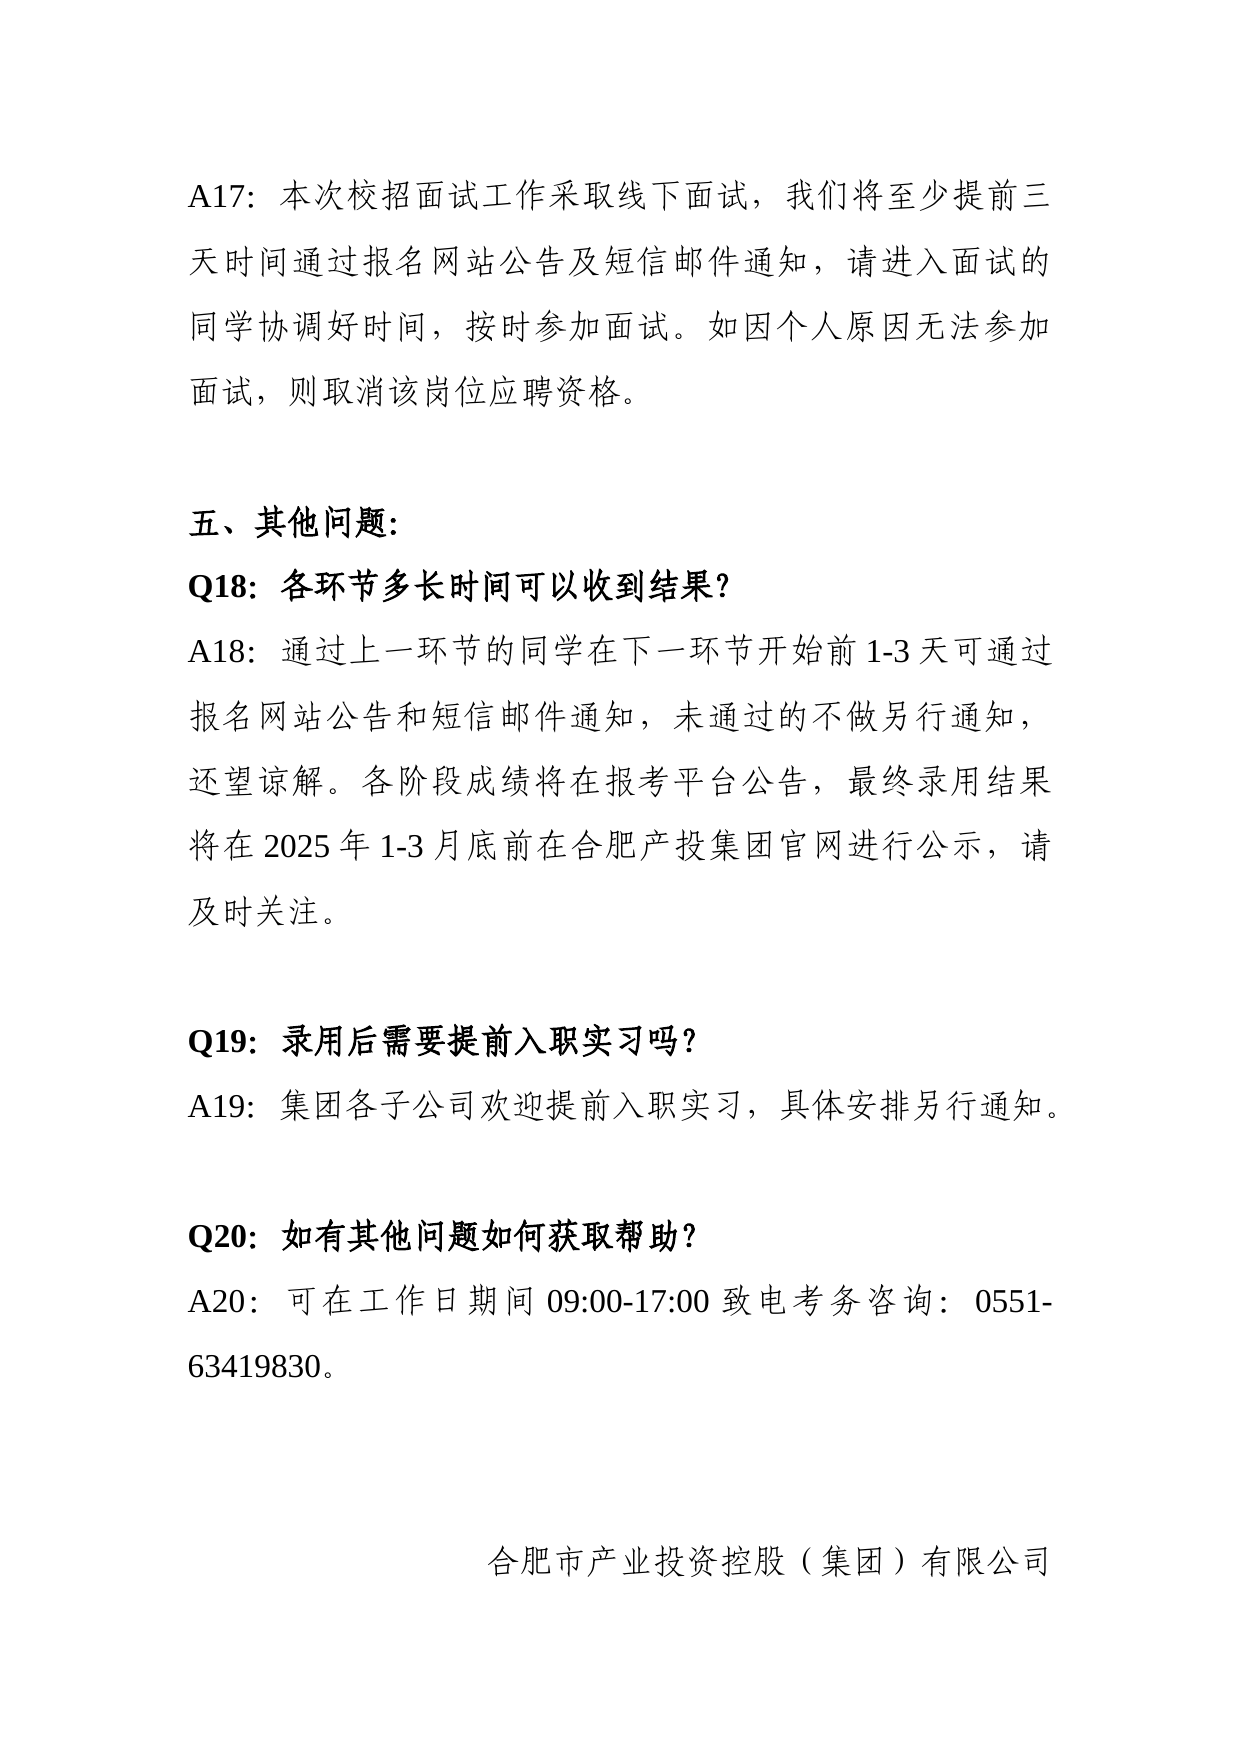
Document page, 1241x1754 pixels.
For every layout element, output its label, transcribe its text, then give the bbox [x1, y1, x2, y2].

text A20：可在工作日期间09:00-17:00致电考务咨询：0551-63419830。 [187, 1267, 1053, 1397]
text 合肥市产业投资控股（集团）有限公司 [187, 1527, 1053, 1592]
text A19：集团各子公司欢迎提前入职实习，具体安排另行通知。 [187, 1072, 1053, 1137]
text 五、其他问题： [187, 487, 1053, 552]
text Q19：录用后需要提前入职实习吗？ [187, 1007, 1053, 1072]
text A17：本次校招面试工作采取线下面试，我们将至少提前三天时间通过报名网站公告及短信邮件通知，请进入面试的同学协调好时间，按时参加面试。如因个人原因无法参加面试，则取消该岗位应聘资格。 [187, 162, 1053, 422]
text Q20：如有其他问题如何获取帮助？ [187, 1202, 1053, 1267]
text A18：通过上一环节的同学在下一环节开始前1-3天可通过报名网站公告和短信邮件通知，未通过的不做另行通知，还望谅解。各阶段成绩将在报考平台公告，最终录用结果将在2025年1-3月底前在合肥产投集团官网进行公示，请及时关注。 [187, 617, 1053, 942]
text Q18：各环节多长时间可以收到结果？ [187, 552, 1053, 617]
